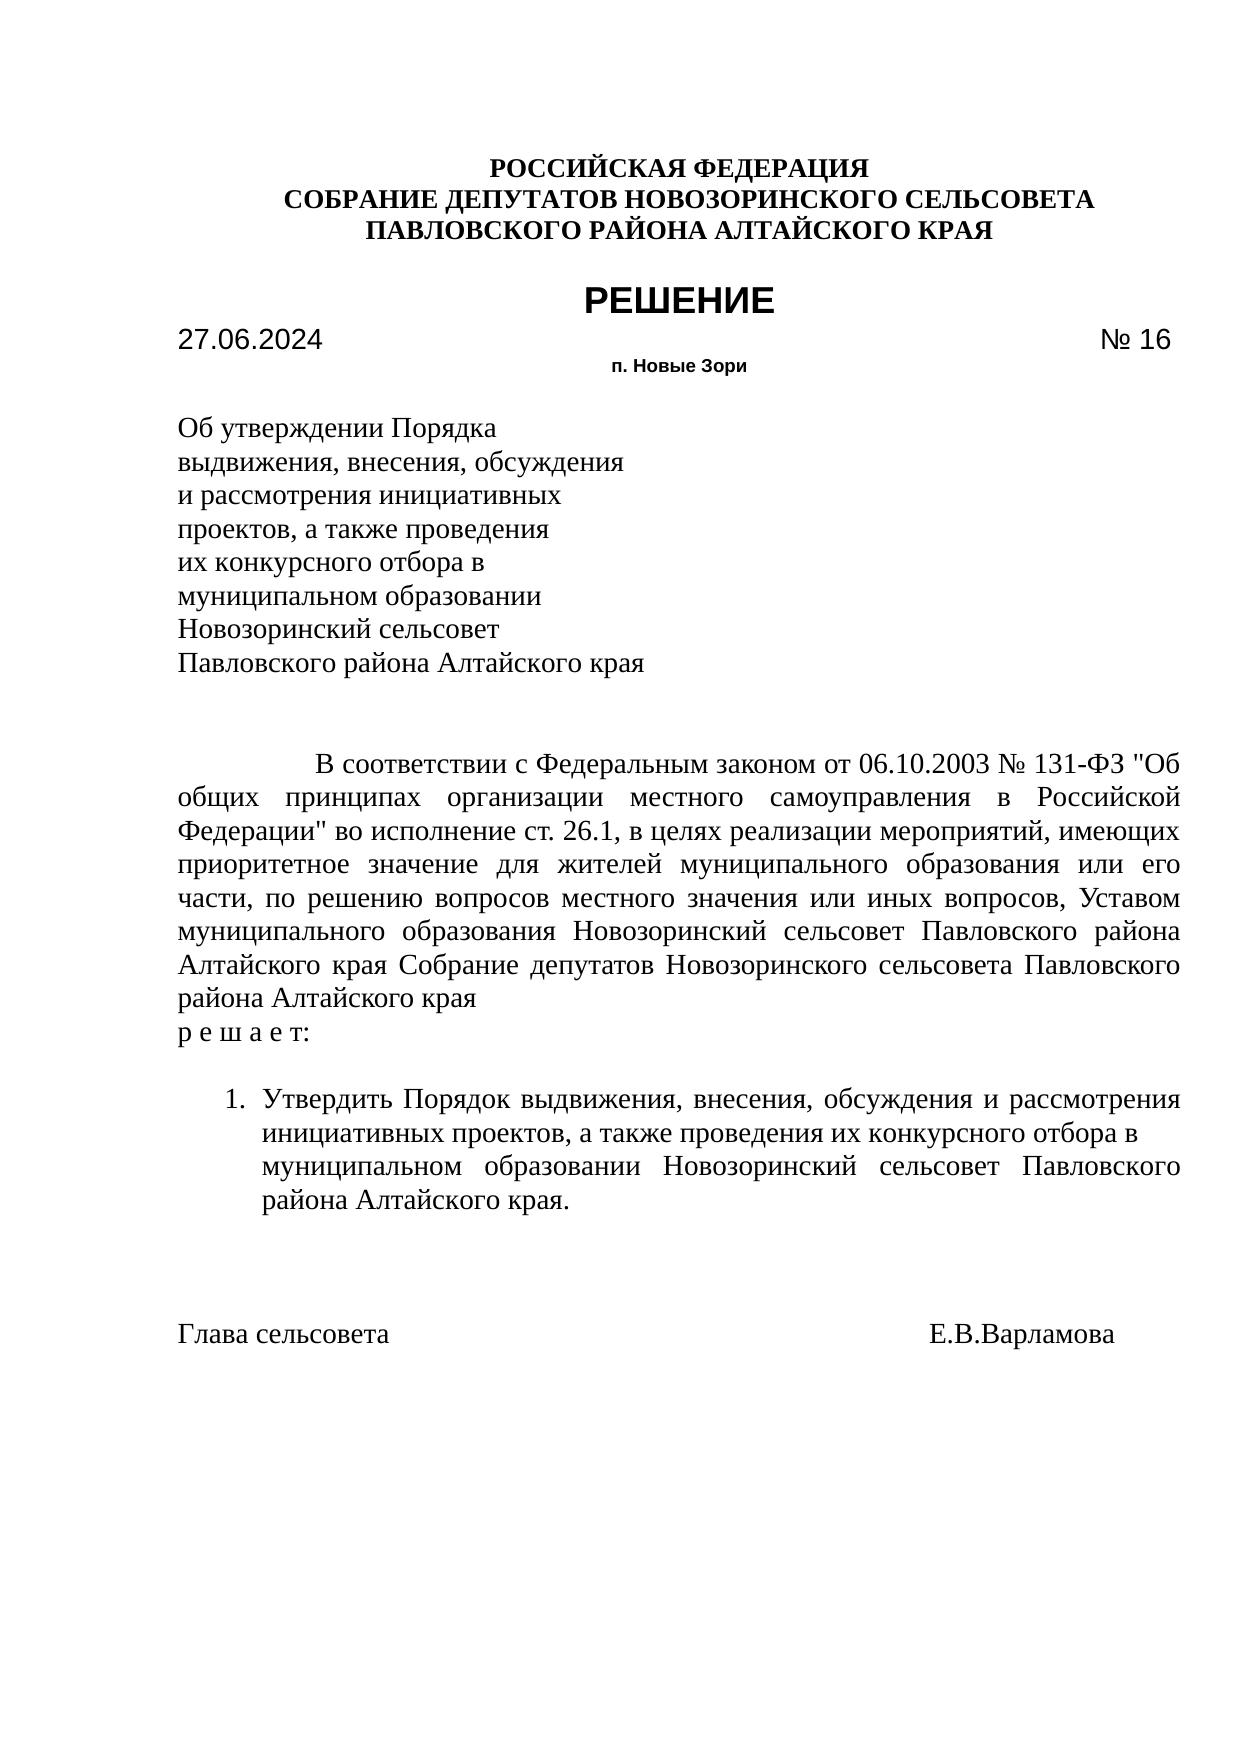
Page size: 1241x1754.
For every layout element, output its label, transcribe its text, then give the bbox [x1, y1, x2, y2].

text выдвижения, внесения, обсуждения [177, 444, 1181, 477]
text Об утверждении Порядка [177, 410, 1181, 444]
text 27.06.2024 № 16 [177, 322, 1181, 355]
text проектов, а также проведения [177, 511, 1181, 544]
text и рассмотрения инициативных [177, 477, 1181, 511]
text п. Новые Зори [177, 355, 1181, 377]
text РОССИЙСКАЯ ФЕДЕРАЦИЯ [177, 152, 1181, 183]
text муниципальном образовании [177, 578, 1181, 612]
text их конкурсного отбора в [177, 544, 1181, 578]
text Новозоринский сельсовет [177, 612, 1181, 645]
text Павловского района Алтайского края [177, 645, 1181, 679]
text СОБРАНИЕ ДЕПУТАТОВ НОВОЗОРИНСКОГО СЕЛЬСОВЕТА ПАВЛОВСКОГО РАЙОНА АЛТАЙСКОГО КРАЯ [177, 183, 1181, 245]
list Утвердить Порядок выдвижения, внесения, обсуждения и рассмотрения инициативных проектов, а также проведения их конкурсного отбора в [224, 1081, 1181, 1148]
text В соответствии с Федеральным законом от 06.10.2003 № 131-ФЗ "Об общих принципах организации местного самоуправления в Российской Федерации" во исполнение ст. 26.1, в целях реализации мероприятий, имеющих приоритетное значение для жителей муниципального образования или его части, по решению вопросов местного значения или иных вопросов, Уставом муниципального образования Новозоринский сельсовет Павловского района Алтайского края Собрание депутатов Новозоринского сельсовета Павловского района Алтайского края [177, 746, 1181, 1014]
text РЕШЕНИЕ [177, 279, 1181, 322]
list муниципальном образовании Новозоринский сельсовет Павловского района Алтайского края. [262, 1148, 1181, 1215]
text р е ш а е т: [177, 1014, 1181, 1048]
text Глава сельсовета Е.В.Варламова [177, 1316, 1181, 1349]
